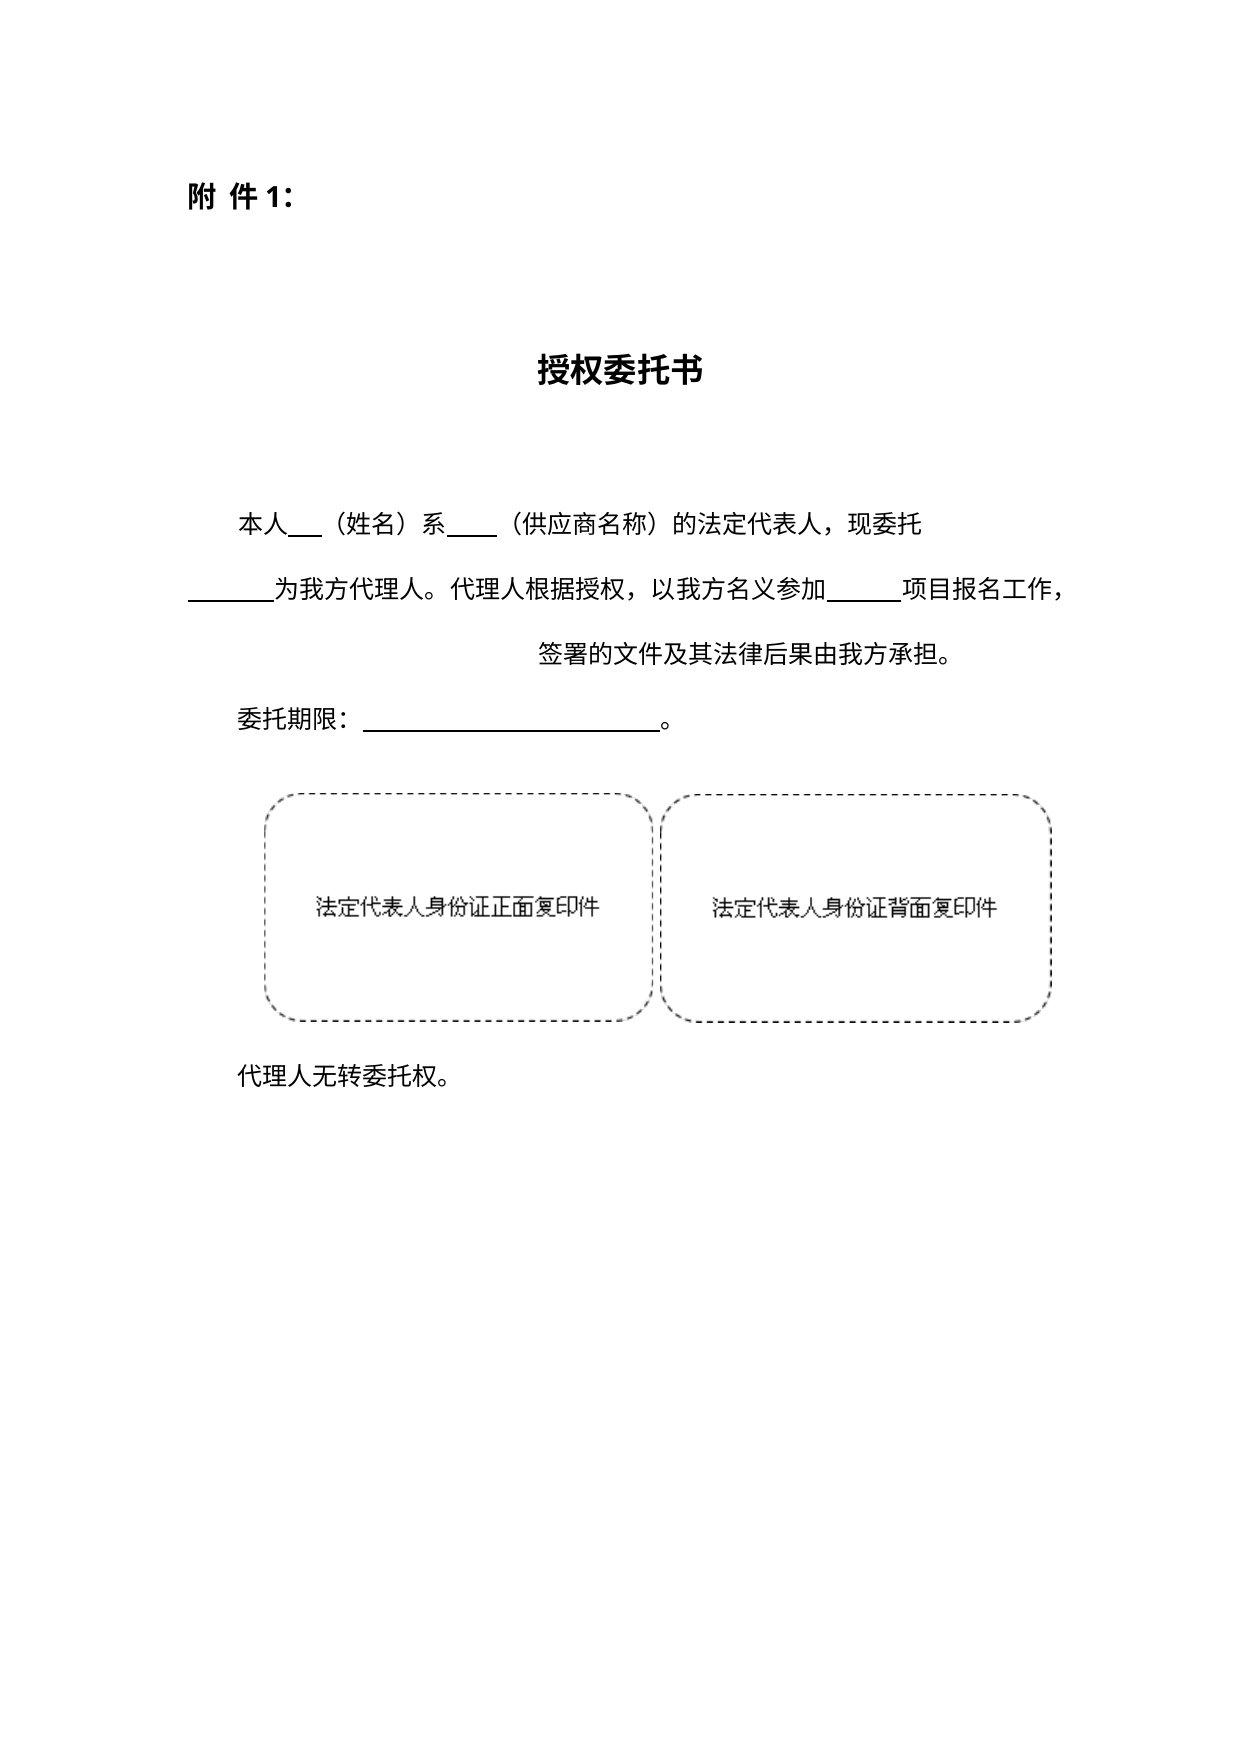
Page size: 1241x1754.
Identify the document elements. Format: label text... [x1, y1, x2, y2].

text 本人 （姓名）系 （供应商名称）的法定代表人，现委托 [188, 490, 1053, 555]
picture [660, 794, 1052, 1023]
text 附 件1： [187, 162, 1053, 227]
text 为我方代理人。代理人根据授权，以我方名义参加 项目报名工作，签署的文件及其法律后果由我方承担。 [188, 555, 1053, 685]
text 委托期限： 。 [187, 685, 1053, 750]
text 授权委托书 [187, 336, 1053, 401]
picture [264, 793, 654, 1022]
